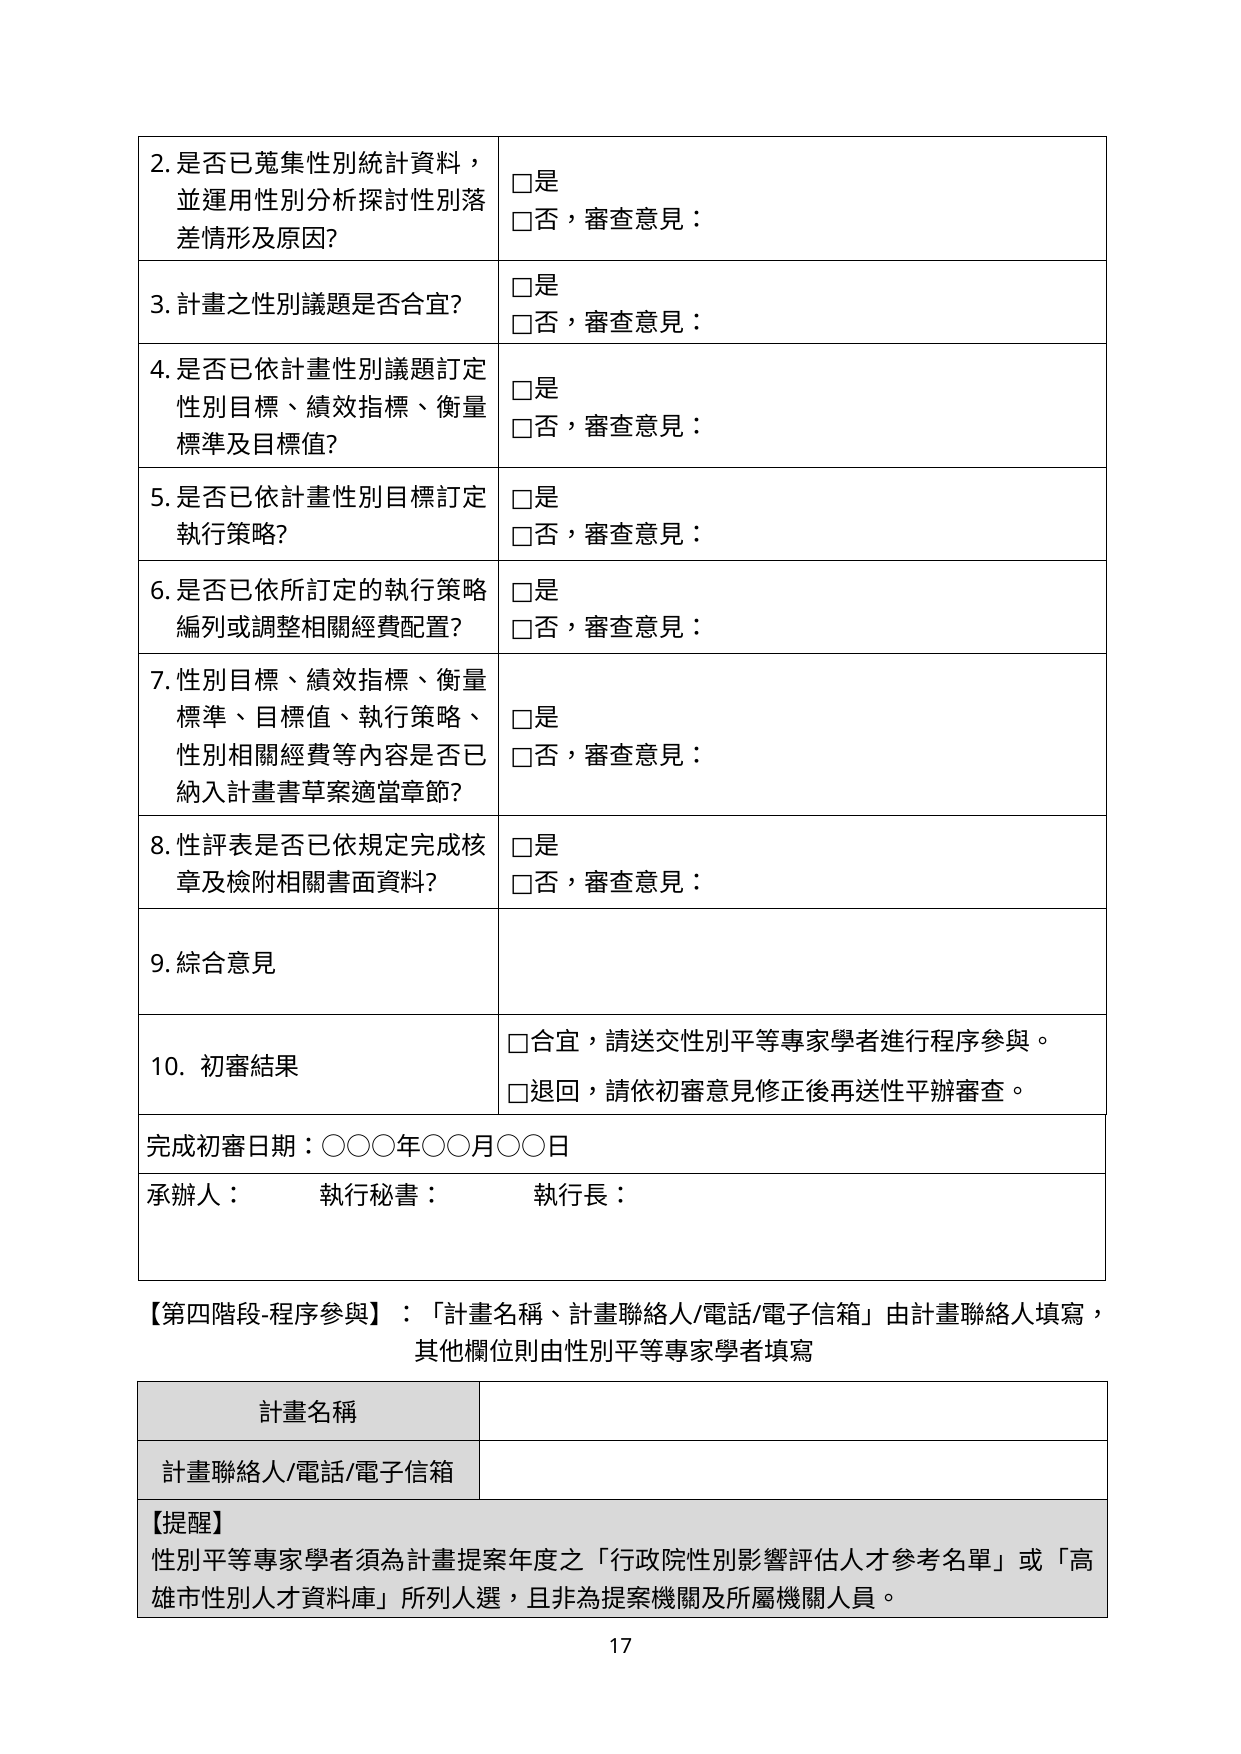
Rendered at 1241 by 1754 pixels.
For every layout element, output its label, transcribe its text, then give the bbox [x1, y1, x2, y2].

table_cell 初審結果 [139, 1015, 498, 1114]
table_cell 是否已依計畫性別目標訂定執行策略? [139, 468, 498, 560]
table_cell 【提醒】 性別平等專家學者須為計畫提案年度之「行政院性別影響評估人才參考名單」或「高雄市性別人才資料庫」所列人選，且非為提案機關及所屬機關人員。 [138, 1500, 1107, 1617]
table_cell 性別目標、績效指標、衡量標準、目標值、執行策略、性別相關經費等內容是否已納入計畫書草案適當章節? [139, 654, 498, 814]
table_header [480, 1382, 1107, 1440]
table_cell 是否已蒐集性別統計資料，並運用性別分析探討性別落差情形及原因? [139, 137, 498, 260]
table_cell 性評表是否已依規定完成核章及檢附相關書面資料? [139, 816, 498, 908]
table_cell □是 □否，審查意見： [499, 137, 1106, 260]
table_cell 是否已依所訂定的執行策略編列或調整相關經費配置? [139, 561, 498, 653]
table_cell □是 □否，審查意見： [499, 816, 1106, 908]
table_cell □是 □否，審查意見： [499, 261, 1106, 343]
table_cell □是 □否，審查意見： [499, 468, 1106, 560]
table_cell 是否已依計畫性別議題訂定性別目標、績效指標、衡量標準及目標值? [139, 344, 498, 467]
table_cell 計畫之性別議題是否合宜? [139, 261, 498, 343]
text 【第四階段-程序參與】：「計畫名稱、計畫聯絡人/電話/電子信箱」由計畫聯絡人填寫，其他欄位則由性別平等專家學者填寫 [136, 1293, 1104, 1368]
table_cell [480, 1441, 1107, 1499]
table_cell □是 □否，審查意見： [499, 654, 1106, 814]
table_cell □合宜，請送交性別平等專家學者進行程序參與。 □退回，請依初審意見修正後再送性平辦審查。 [499, 1015, 1106, 1114]
table_cell □是 □否，審查意見： [499, 561, 1106, 653]
table_cell 計畫聯絡人/電話/電子信箱 [138, 1441, 479, 1499]
table_cell 完成初審日期：○○○年○○月○○日 [139, 1115, 1105, 1173]
table_cell 承辦人： 執行秘書： 執行長： [139, 1174, 1105, 1279]
table_cell □是 □否，審查意見： [499, 344, 1106, 467]
table_cell 綜合意見 [139, 909, 498, 1014]
table_cell [499, 909, 1106, 1014]
table_header 計畫名稱 [138, 1382, 479, 1440]
